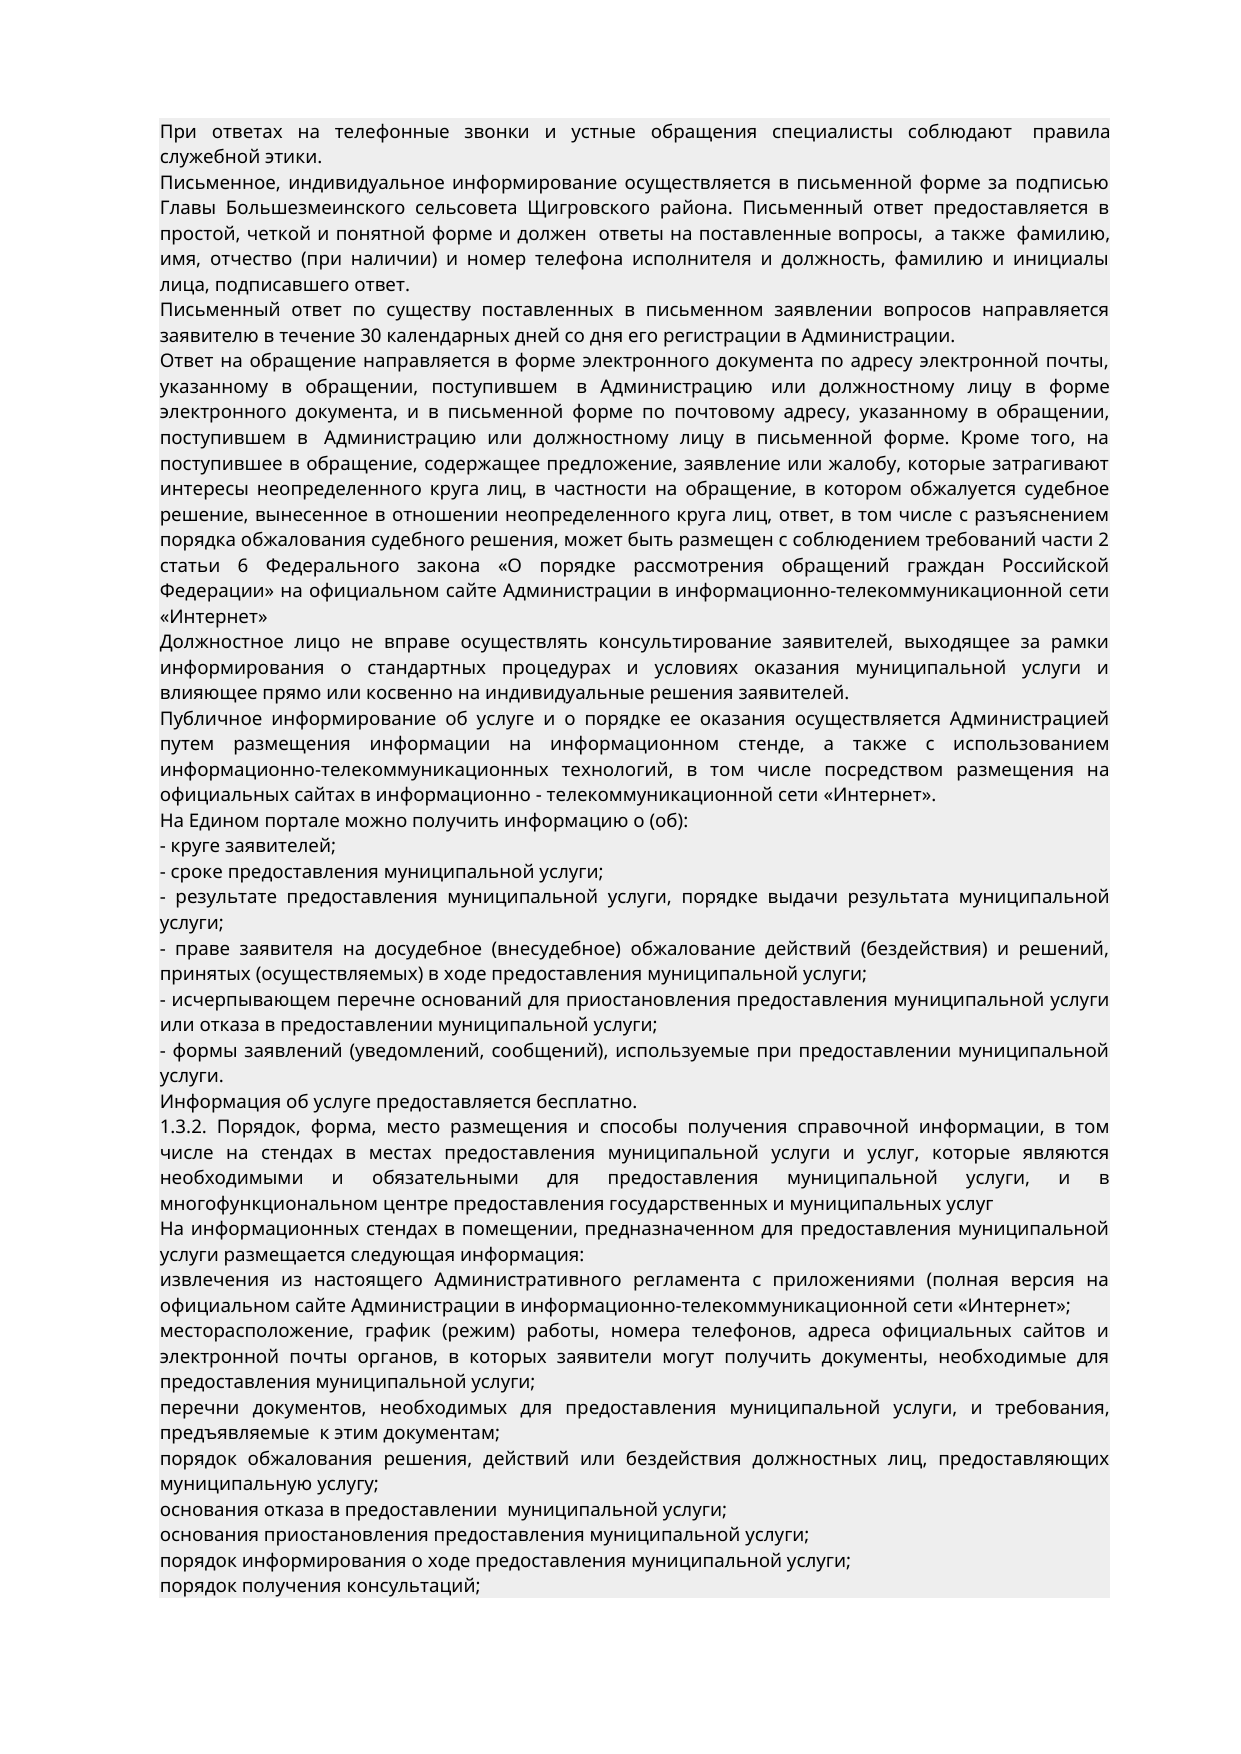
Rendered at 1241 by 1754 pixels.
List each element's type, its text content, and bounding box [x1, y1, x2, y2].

text извлечения из настоящего Административного регламента с приложениями (полная версия на официальном сайте Администрации в информационно-телекоммуникационной сети «Интернет»; [159, 1267, 1110, 1318]
text месторасположение, график (режим) работы, номера телефонов, адреса официальных сайтов и электронной почты органов, в которых заявители могут получить документы, необходимые для предоставления муниципальной услуги; [159, 1318, 1110, 1394]
text порядок получения консультаций; [159, 1573, 1110, 1598]
text Информация об услуге предоставляется бесплатно. [159, 1088, 1110, 1113]
text порядок обжалования решения, действий или бездействия должностных лиц, предоставляющих муниципальную услугу; [159, 1445, 1110, 1496]
text Ответ на обращение направляется в форме электронного документа по адресу электронной почты, указанному в обращении, поступившем в Администрацию или должностному лицу в форме электронного документа, и в письменной форме по почтовому адресу, указанному в обращении, поступившем в Администрацию или должностному лицу в письменной форме. Кроме того, на поступившее в обращение, содержащее предложение, заявление или жалобу, которые затрагивают интересы неопределенного круга лиц, в частности на обращение, в котором обжалуется судебное решение, вынесенное в отношении неопределенного круга лиц, ответ, в том числе с разъяснением порядка обжалования судебного решения, может быть размещен с соблюдением требований части 2 статьи 6 Федерального закона «О порядке рассмотрения обращений граждан Российской Федерации» на официальном сайте Администрации в информационно-телекоммуникационной сети «Интернет» [159, 348, 1110, 628]
text При ответах на телефонные звонки и устные обращения специалисты соблюдают правила служебной этики. [159, 118, 1110, 169]
text основания приостановления предоставления муниципальной услуги; [159, 1522, 1110, 1547]
text На Едином портале можно получить информацию о (об): [159, 807, 1110, 833]
text На информационных стендах в помещении, предназначенном для предоставления муниципальной услуги размещается следующая информация: [159, 1216, 1110, 1267]
text порядок информирования о ходе предоставления муниципальной услуги; [159, 1547, 1110, 1573]
text Должностное лицо не вправе осуществлять консультирование заявителей, выходящее за рамки информирования о стандартных процедурах и условиях оказания муниципальной услуги и влияющее прямо или косвенно на индивидуальные решения заявителей. [159, 628, 1110, 705]
text - праве заявителя на досудебное (внесудебное) обжалование действий (бездействия) и решений, принятых (осуществляемых) в ходе предоставления муниципальной услуги; [159, 935, 1110, 986]
text основания отказа в предоставлении муниципальной услуги; [159, 1496, 1110, 1522]
text Письменный ответ по существу поставленных в письменном заявлении вопросов направляется заявителю в течение 30 календарных дней со дня его регистрации в Администрации. [159, 297, 1110, 348]
text 1.3.2. Порядок, форма, место размещения и способы получения справочной информации, в том числе на стендах в местах предоставления муниципальной услуги и услуг, которые являются необходимыми и обязательными для предоставления муниципальной услуги, и в многофункциональном центре предоставления государственных и муниципальных услуг [159, 1113, 1110, 1216]
text Письменное, индивидуальное информирование осуществляется в письменной форме за подписью Главы Большезмеинского сельсовета Щигровского района. Письменный ответ предоставляется в простой, четкой и понятной форме и должен ответы на поставленные вопросы, а также фамилию, имя, отчество (при наличии) и номер телефона исполнителя и должность, фамилию и инициалы лица, подписавшего ответ. [159, 169, 1110, 297]
text - исчерпывающем перечне оснований для приостановления предоставления муниципальной услуги или отказа в предоставлении муниципальной услуги; [159, 986, 1110, 1037]
text - круге заявителей; [159, 833, 1110, 858]
text - результате предоставления муниципальной услуги, порядке выдачи результата муниципальной услуги; [159, 884, 1110, 935]
text - сроке предоставления муниципальной услуги; [159, 858, 1110, 884]
text - формы заявлений (уведомлений, сообщений), используемые при предоставлении муниципальной услуги. [159, 1037, 1110, 1088]
text перечни документов, необходимых для предоставления муниципальной услуги, и требования, предъявляемые к этим документам; [159, 1394, 1110, 1445]
text Публичное информирование об услуге и о порядке ее оказания осуществляется Администрацией путем размещения информации на информационном стенде, а также с использованием информационно-телекоммуникационных технологий, в том числе посредством размещения на официальных сайтах в информационно - телекоммуникационной сети «Интернет». [159, 705, 1110, 807]
